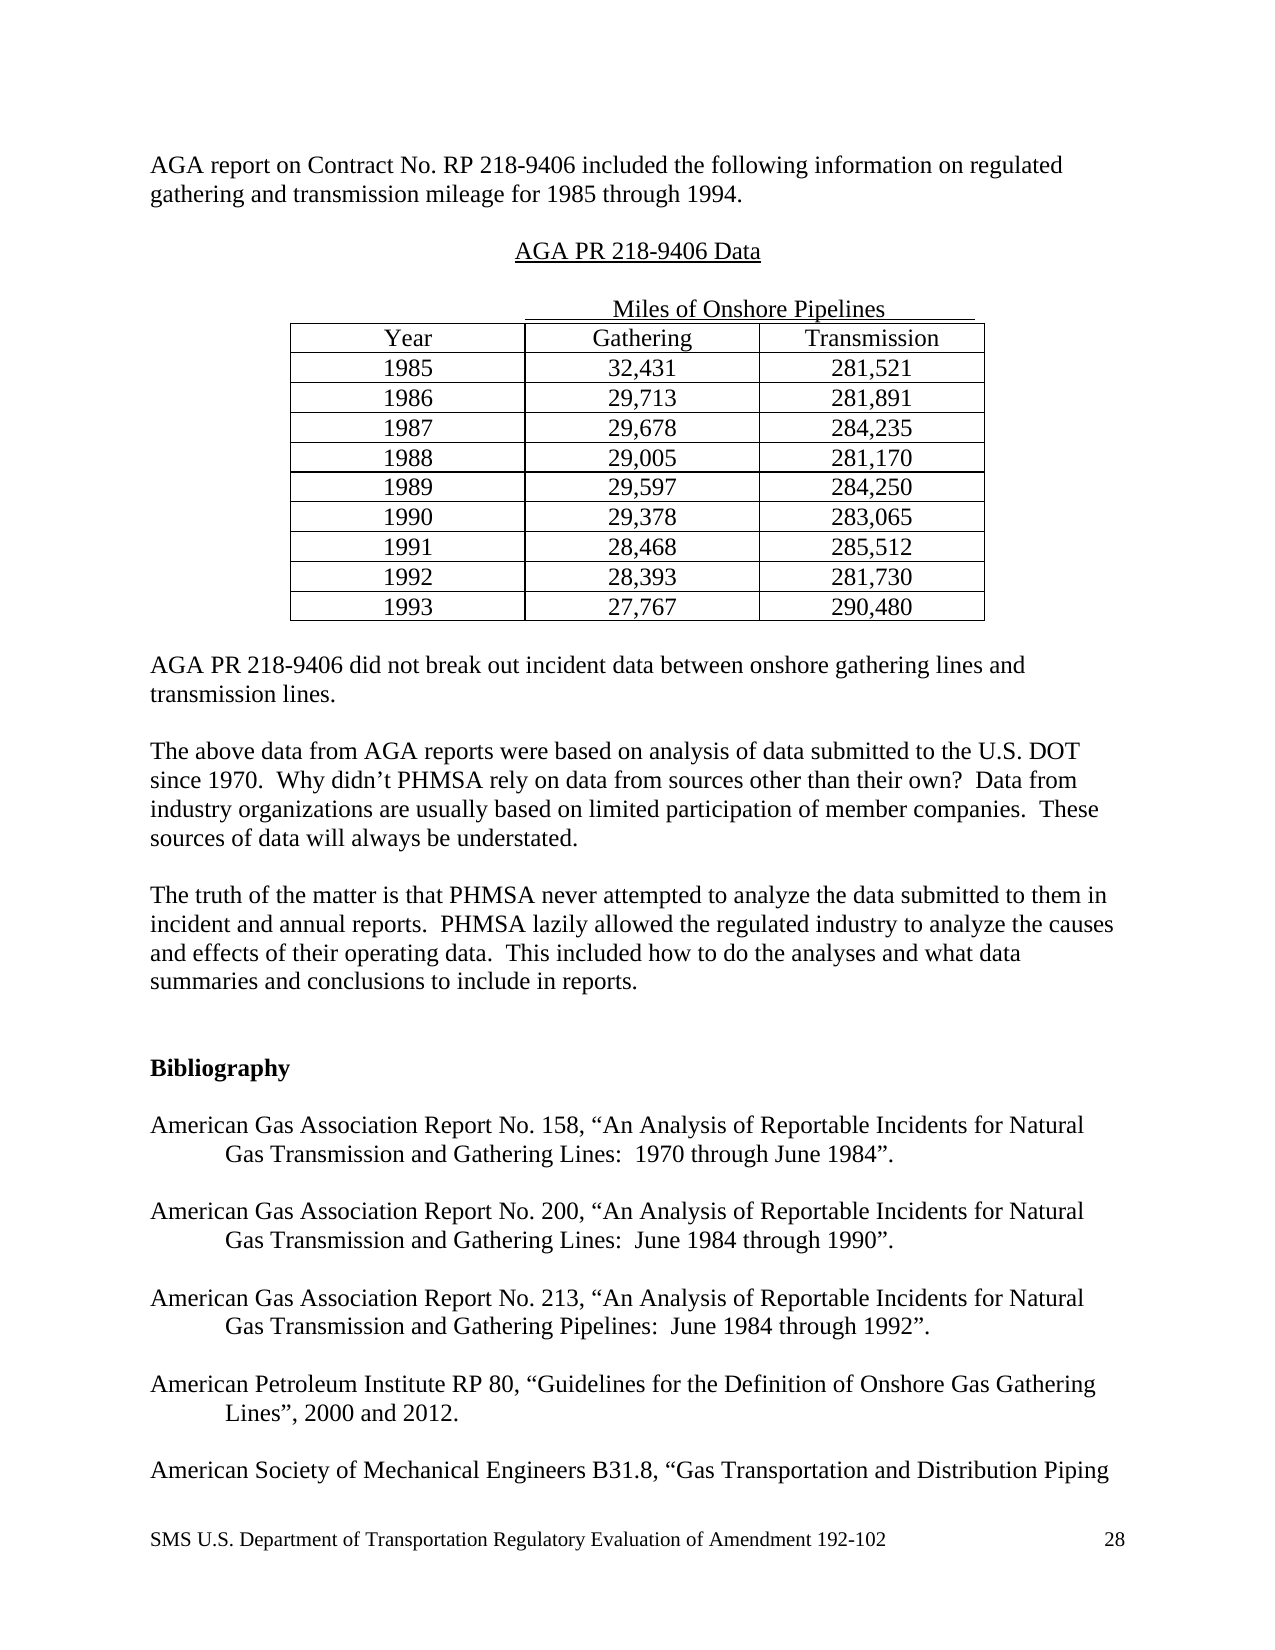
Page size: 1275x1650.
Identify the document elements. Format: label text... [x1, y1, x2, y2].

table_cell 281,891 [760, 383, 984, 412]
table_cell 29,378 [526, 502, 759, 531]
table_cell 29,597 [526, 473, 759, 501]
text AGA PR 218-9406 Data [150, 236, 1125, 265]
text American Gas Association Report No. 200, “An Analysis of Reportable Incidents for Natural [150, 1196, 1125, 1225]
text Bibliography [150, 1053, 1125, 1081]
text Gas Transmission and Gathering Lines: June 1984 through 1990”. [150, 1225, 1125, 1254]
text The above data from AGA reports were based on analysis of data submitted to the U.S. DOT since 1970. Why didn’t PHMSA rely on data from sources other than their own? Data from industry organizations are usually based on limited participation of member companies. These sources of data will always be understated. [150, 736, 1125, 851]
table_cell 1989 [291, 473, 524, 501]
text The truth of the matter is that PHMSA never attempted to analyze the data submitted to them in incident and annual reports. PHMSA lazily allowed the regulated industry to analyze the causes and effects of their operating data. This included how to do the analyses and what data summaries and conclusions to include in reports. [150, 880, 1125, 995]
table_cell 1993 [291, 592, 524, 620]
table_cell 32,431 [526, 353, 759, 382]
table_cell 284,250 [760, 473, 984, 501]
table_cell 290,480 [760, 592, 984, 620]
text Gas Transmission and Gathering Lines: 1970 through June 1984”. [150, 1139, 1125, 1168]
text American Gas Association Report No. 158, “An Analysis of Reportable Incidents for Natural [150, 1110, 1125, 1139]
table_cell 1990 [291, 502, 524, 531]
text American Gas Association Report No. 213, “An Analysis of Reportable Incidents for Natural [150, 1283, 1125, 1311]
table_header Gathering [526, 324, 759, 352]
table_cell 29,713 [526, 383, 759, 412]
table_cell 1987 [291, 413, 524, 442]
table_header Transmission [760, 324, 984, 352]
table_cell 1986 [291, 383, 524, 412]
table_cell 285,512 [760, 532, 984, 561]
table_cell 1991 [291, 532, 524, 561]
table_cell 29,005 [526, 443, 759, 471]
text Lines”, 2000 and 2012. [150, 1398, 1125, 1426]
table_cell 28,468 [526, 532, 759, 561]
table_header Year [291, 324, 524, 352]
text AGA report on Contract No. RP 218-9406 included the following information on regulated gathering and transmission mileage for 1985 through 1994. [150, 150, 1125, 207]
table_cell 27,767 [526, 592, 759, 620]
text Gas Transmission and Gathering Pipelines: June 1984 through 1992”. [150, 1311, 1125, 1340]
text American Society of Mechanical Engineers B31.8, “Gas Transportation and Distribution Piping [150, 1455, 1125, 1484]
text AGA PR 218-9406 did not break out incident data between onshore gathering lines and transmission lines. [150, 650, 1125, 708]
table_cell 1992 [291, 562, 524, 591]
table_cell 1988 [291, 443, 524, 471]
table_cell 283,065 [760, 502, 984, 531]
table_cell 28,393 [526, 562, 759, 591]
table_cell 281,170 [760, 443, 984, 471]
table_cell 1985 [291, 353, 524, 382]
text American Petroleum Institute RP 80, “Guidelines for the Definition of Onshore Gas Gathering [150, 1369, 1125, 1398]
table_cell 284,235 [760, 413, 984, 442]
table_cell 281,730 [760, 562, 984, 591]
table_cell 281,521 [760, 353, 984, 382]
table_cell 29,678 [526, 413, 759, 442]
text Miles of Onshore Pipelines [150, 294, 1125, 322]
